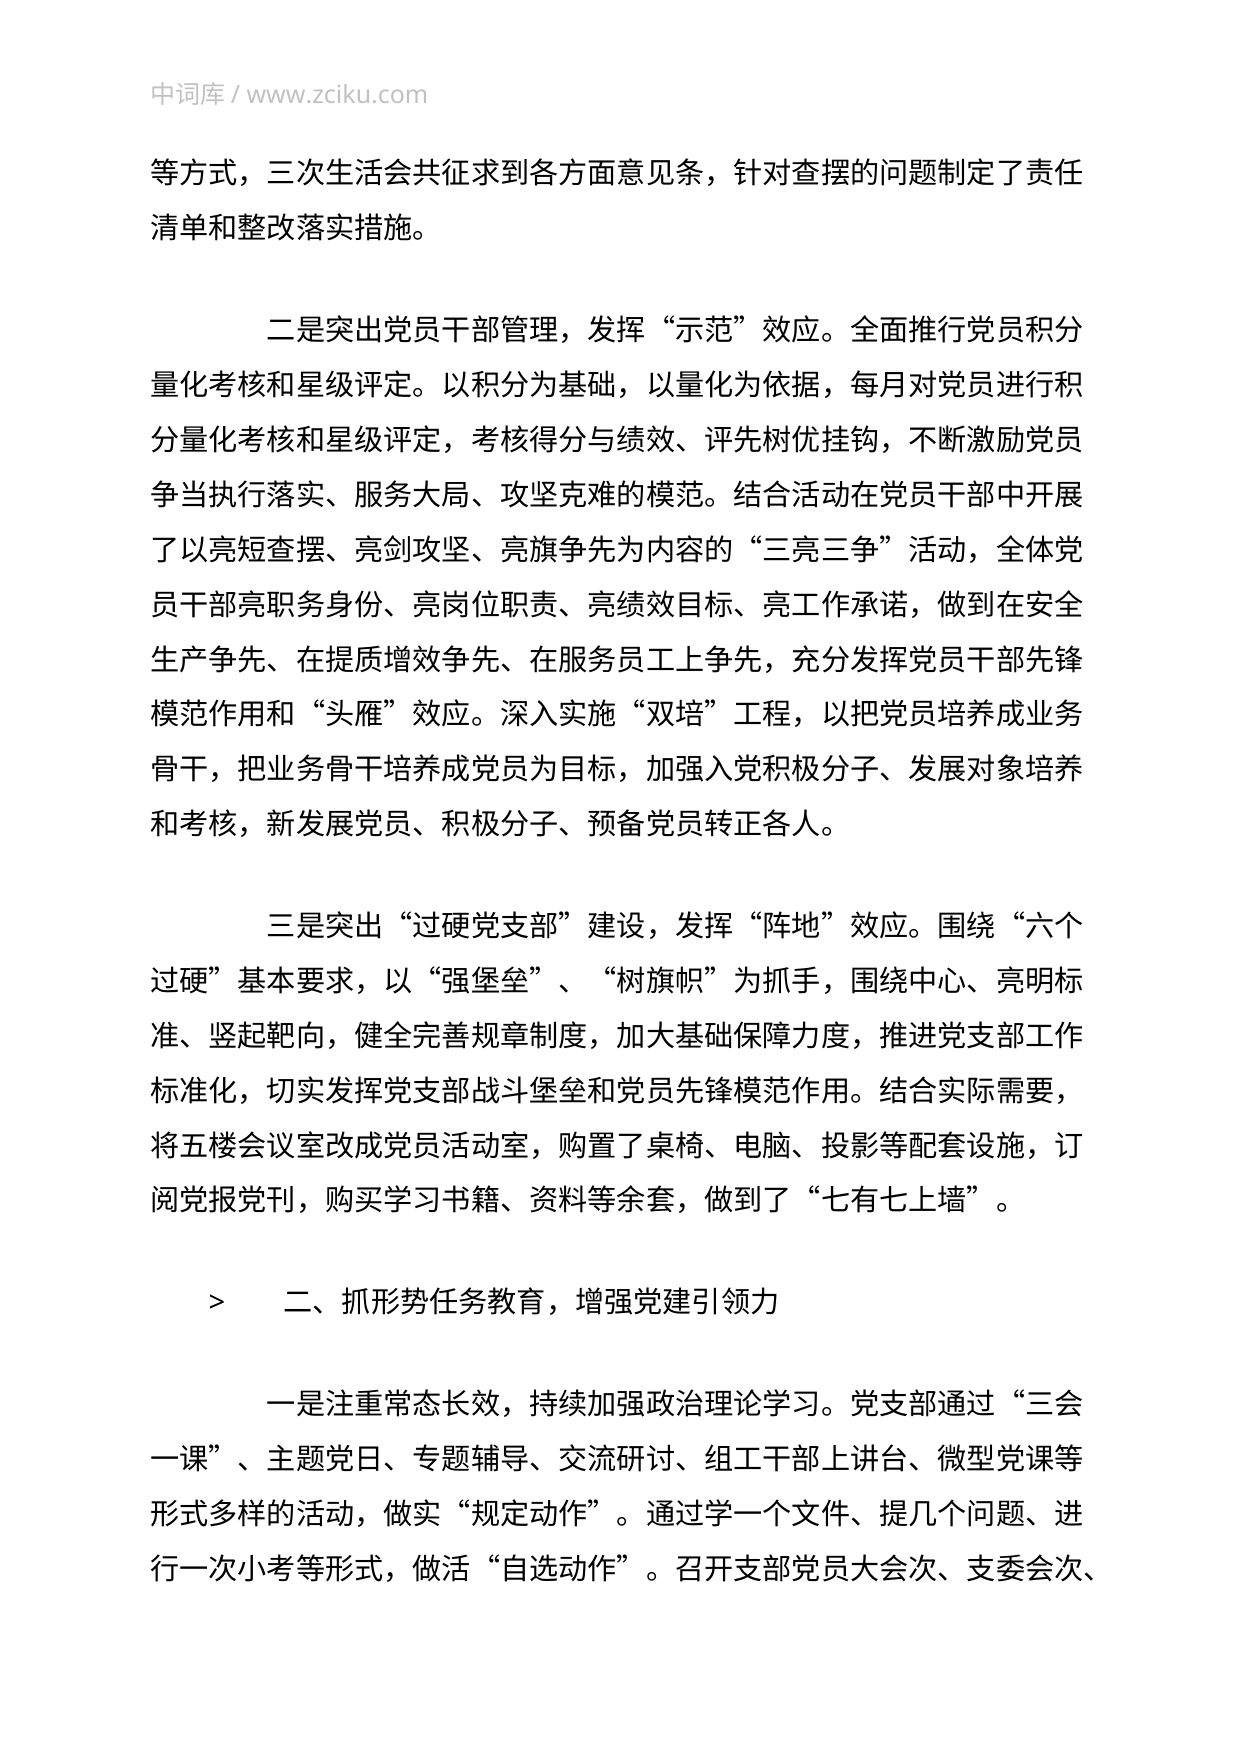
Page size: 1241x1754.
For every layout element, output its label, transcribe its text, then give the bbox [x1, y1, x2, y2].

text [150, 1381, 1090, 1588]
text 二是突出党员干部管理，发挥“示范”效应。全面推行党员积分量化考核和星级评定。以积分为基础，以量化为依据，每月对党员进行积分量化考核和星级评定，考核得分与绩效、评先树优挂钩，不断激励党员争当执行落实、服务大局、攻坚克难的模范。结合活动在党员干部中开展了以亮短查摆、亮剑攻坚、亮旗争先为内容的“三亮三争”活动，全体党员干部亮职务身份、亮岗位职责、亮绩效目标、亮工作承诺，做到在安全生产争先、在提质增效争先、在服务员工上争先，充分发挥党员干部先锋模范作用和“头雁”效应。深入实施“双培”工程，以把党员培养成业务骨干，把业务骨干培养成党员为目标，加强入党积极分子、发展对象培养和考核，新发展党员、积极分子、预备党员转正各人。 [150, 307, 1090, 843]
text 三是突出“过硬党支部”建设，发挥“阵地”效应。围绕“六个过硬”基本要求，以“强堡垒”、“树旗帜”为抓手，围绕中心、亮明标准、竖起靶向，健全完善规章制度，加大基础保障力度，推进党支部工作标准化，切实发挥党支部战斗堡垒和党员先锋模范作用。结合实际需要，将五楼会议室改成党员活动室，购置了桌椅、电脑、投影等配套设施，订阅党报党刊，购买学习书籍、资料等余套，做到了“七有七上墙”。 [150, 902, 1090, 1219]
text > 二、抓形势任务教育，增强党建引领力 [150, 1279, 1090, 1321]
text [150, 150, 1090, 247]
